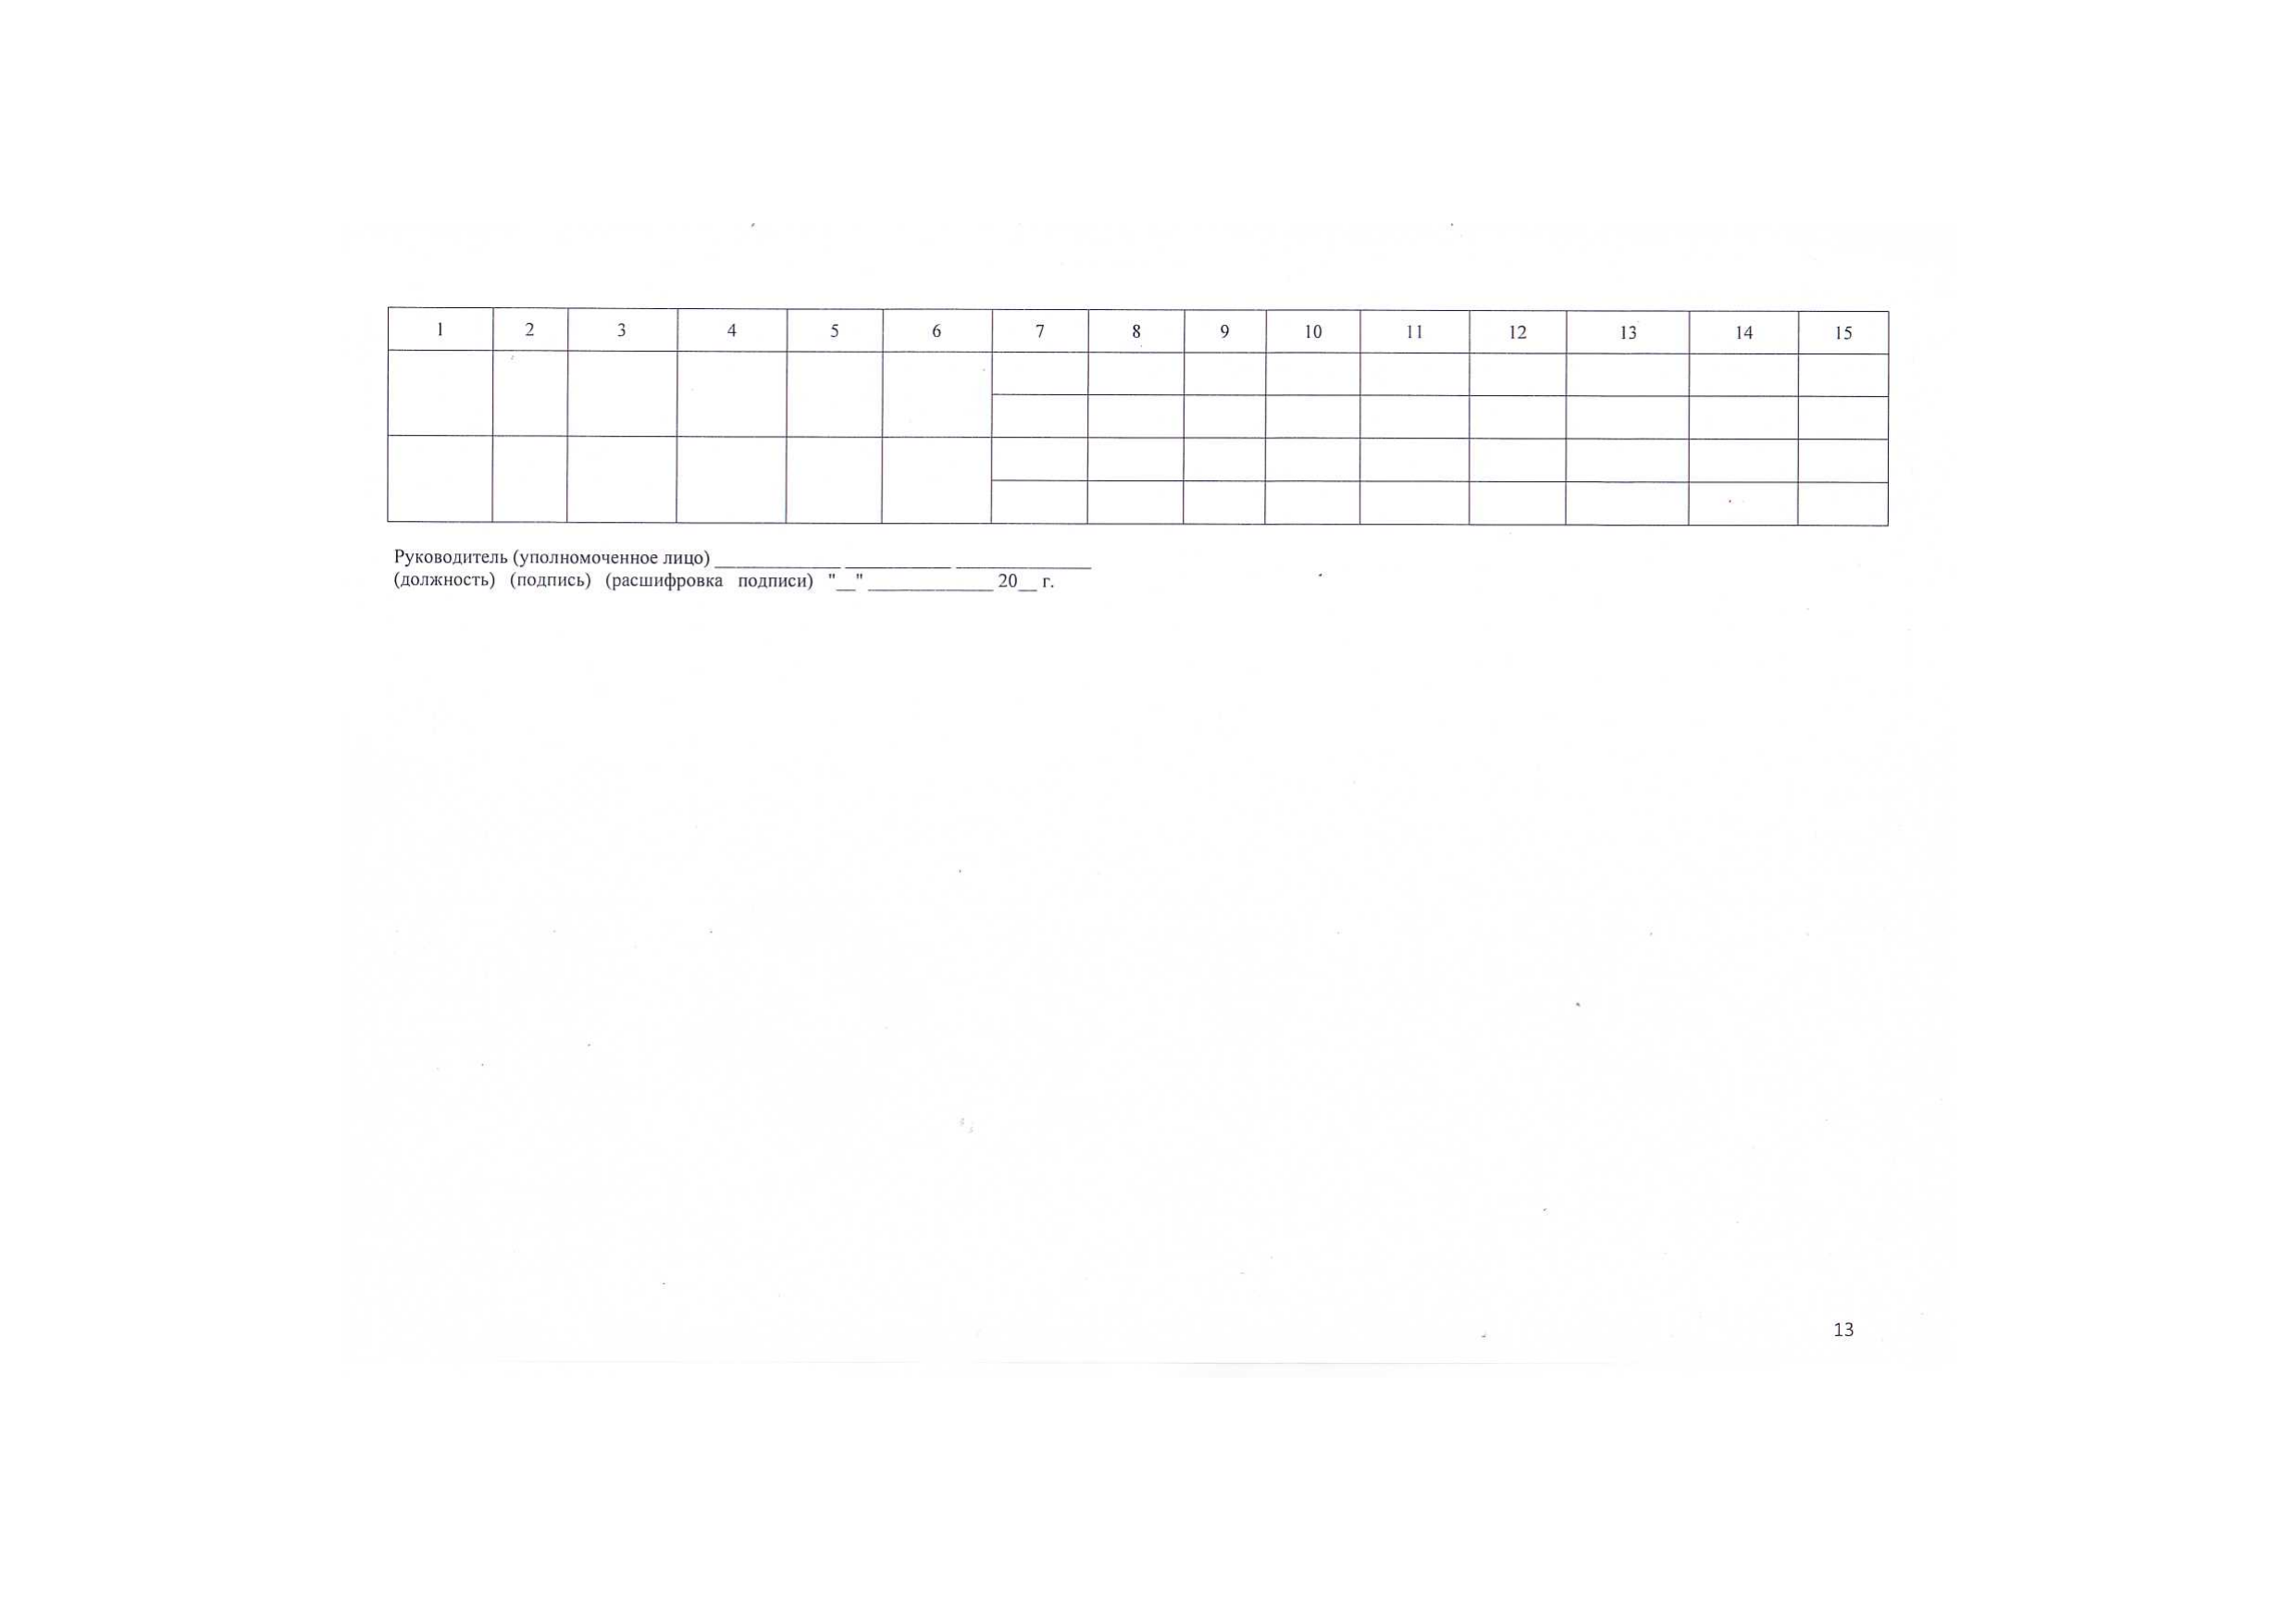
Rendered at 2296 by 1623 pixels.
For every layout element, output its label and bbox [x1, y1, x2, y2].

picture [341, 223, 1962, 1378]
